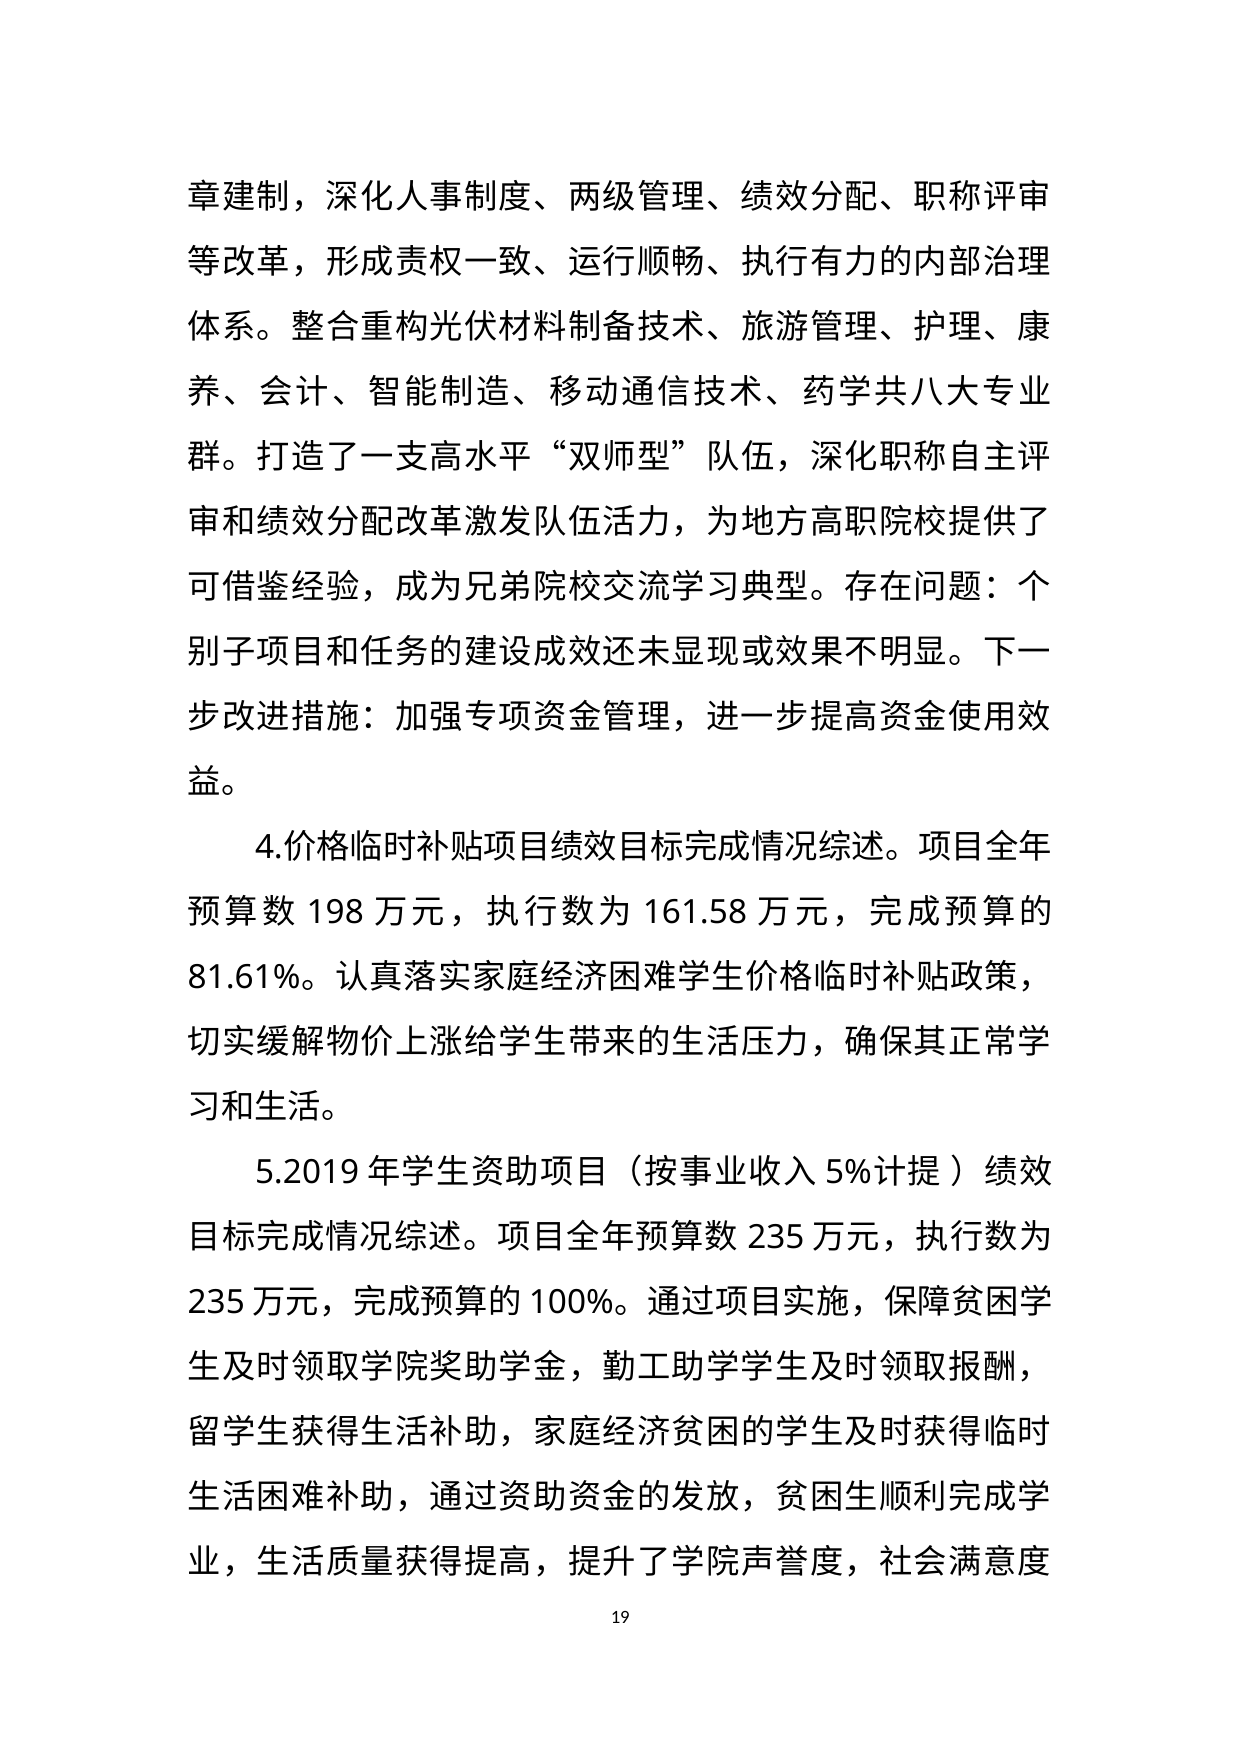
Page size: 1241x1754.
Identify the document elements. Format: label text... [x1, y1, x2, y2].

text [187, 162, 1053, 812]
text 4.价格临时补贴项目绩效目标完成情况综述。项目全年预算数198万元，执行数为161.58万元，完成预算的81.61%。认真落实家庭经济困难学生价格临时补贴政策，切实缓解物价上涨给学生带来的生活压力，确保其正常学习和生活。 [187, 812, 1053, 1137]
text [187, 1137, 1053, 1592]
